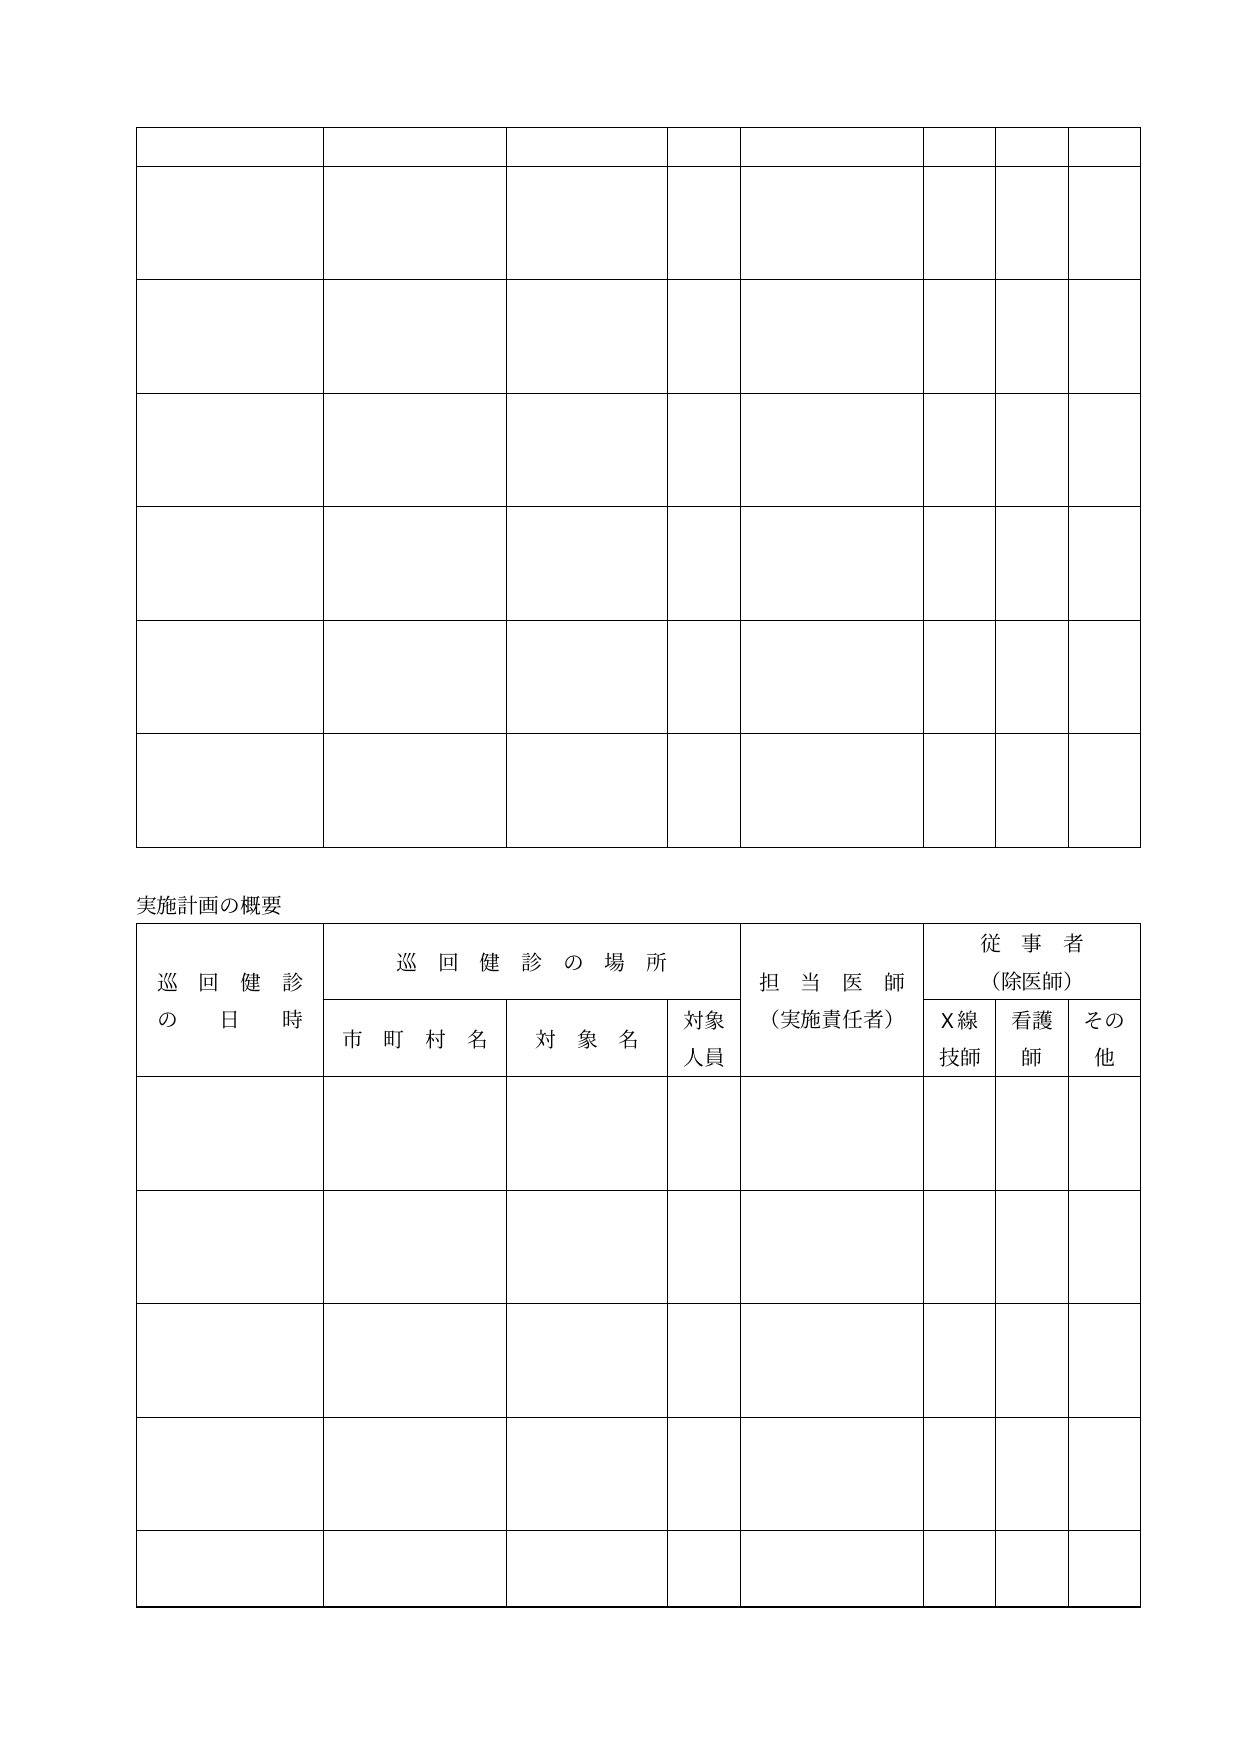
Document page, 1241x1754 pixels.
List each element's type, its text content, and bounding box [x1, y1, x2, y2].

table_cell [924, 1304, 995, 1417]
table_cell [741, 280, 923, 393]
table_cell [137, 394, 323, 506]
table_cell [996, 1191, 1068, 1303]
table_cell [137, 167, 323, 279]
table_cell [996, 280, 1068, 393]
table_cell [996, 128, 1068, 166]
table_cell [924, 1418, 995, 1530]
table_cell [996, 621, 1068, 733]
table_cell [741, 1191, 923, 1303]
table_cell [668, 280, 740, 393]
table_cell [741, 394, 923, 506]
table_cell [137, 280, 323, 393]
table_cell [137, 507, 323, 620]
table_cell [507, 507, 667, 620]
table_cell [996, 167, 1068, 279]
table_cell [1069, 128, 1140, 166]
table_cell [324, 621, 506, 733]
table_cell [507, 394, 667, 506]
table_cell [668, 394, 740, 506]
table_cell [924, 167, 995, 279]
table_cell [741, 1418, 923, 1530]
table_cell [668, 128, 740, 166]
table_cell [324, 1077, 506, 1190]
table_cell [137, 1531, 323, 1606]
table_cell [924, 734, 995, 847]
table_cell [996, 1304, 1068, 1417]
table_cell [1069, 394, 1140, 506]
table_cell [324, 1418, 506, 1530]
table_cell [507, 734, 667, 847]
table_cell [324, 128, 506, 166]
table_header 巡 回 健 診 の 日 時 [137, 924, 323, 1076]
table_cell [996, 1531, 1068, 1606]
table_cell [668, 1191, 740, 1303]
table_cell [1069, 1304, 1140, 1417]
table_cell [668, 734, 740, 847]
table_cell [324, 1304, 506, 1417]
table_header 従 事 者 （除医師） [924, 924, 1140, 999]
table_cell [507, 128, 667, 166]
table_cell [996, 1418, 1068, 1530]
table_cell [324, 507, 506, 620]
table_cell [668, 621, 740, 733]
table_cell [507, 1418, 667, 1530]
table_cell [137, 734, 323, 847]
table_cell [324, 1531, 506, 1606]
table_cell [668, 1531, 740, 1606]
table_cell [324, 280, 506, 393]
table_cell [1069, 621, 1140, 733]
table_cell [1069, 1531, 1140, 1606]
table_cell [324, 734, 506, 847]
table_cell 対象人員 [668, 1000, 740, 1076]
table_cell [741, 128, 923, 166]
table_cell [996, 394, 1068, 506]
table_cell [668, 1077, 740, 1190]
table_cell [924, 280, 995, 393]
table_cell その他 [1069, 1000, 1140, 1076]
table_cell [924, 394, 995, 506]
table_cell [924, 507, 995, 620]
table_cell [996, 507, 1068, 620]
table_cell [137, 128, 323, 166]
table_cell [924, 128, 995, 166]
table_cell [324, 167, 506, 279]
table_cell [324, 394, 506, 506]
table_cell X線技師 [924, 1000, 995, 1076]
table_cell [507, 1077, 667, 1190]
table_cell 対 象 名 [507, 1000, 667, 1076]
table_cell [741, 1077, 923, 1190]
table_cell [741, 621, 923, 733]
table_cell [924, 621, 995, 733]
table_cell [137, 1304, 323, 1417]
table_cell [1069, 1418, 1140, 1530]
table_cell [507, 1531, 667, 1606]
table_cell [668, 1418, 740, 1530]
table_cell [741, 1531, 923, 1606]
table_cell [668, 167, 740, 279]
table_cell [1069, 1191, 1140, 1303]
table_cell [507, 1304, 667, 1417]
table_cell [924, 1191, 995, 1303]
table_cell [741, 167, 923, 279]
table_cell [507, 167, 667, 279]
table_cell [996, 734, 1068, 847]
table_cell [1069, 734, 1140, 847]
table_cell [1069, 167, 1140, 279]
table_cell 市 町 村 名 [324, 1000, 506, 1076]
table_cell [507, 1191, 667, 1303]
table_cell [668, 1304, 740, 1417]
table_cell [668, 507, 740, 620]
table_header 巡 回 健 診 の 場 所 [324, 924, 740, 999]
table_header 担 当 医 師 （実施責任者） [741, 924, 923, 1076]
table_cell [996, 1077, 1068, 1190]
table_cell [924, 1531, 995, 1606]
table_cell [137, 1077, 323, 1190]
table_cell [137, 621, 323, 733]
table_cell 看護師 [996, 1000, 1068, 1076]
table_cell [741, 734, 923, 847]
table_cell [741, 507, 923, 620]
table_cell [1069, 1077, 1140, 1190]
text 実施計画の概要 [136, 885, 1092, 923]
table_cell [1069, 280, 1140, 393]
table_cell [137, 1191, 323, 1303]
table_cell [507, 621, 667, 733]
table_cell [741, 1304, 923, 1417]
table_cell [1069, 507, 1140, 620]
table_cell [137, 1418, 323, 1530]
table_cell [924, 1077, 995, 1190]
table_cell [324, 1191, 506, 1303]
table_cell [507, 280, 667, 393]
